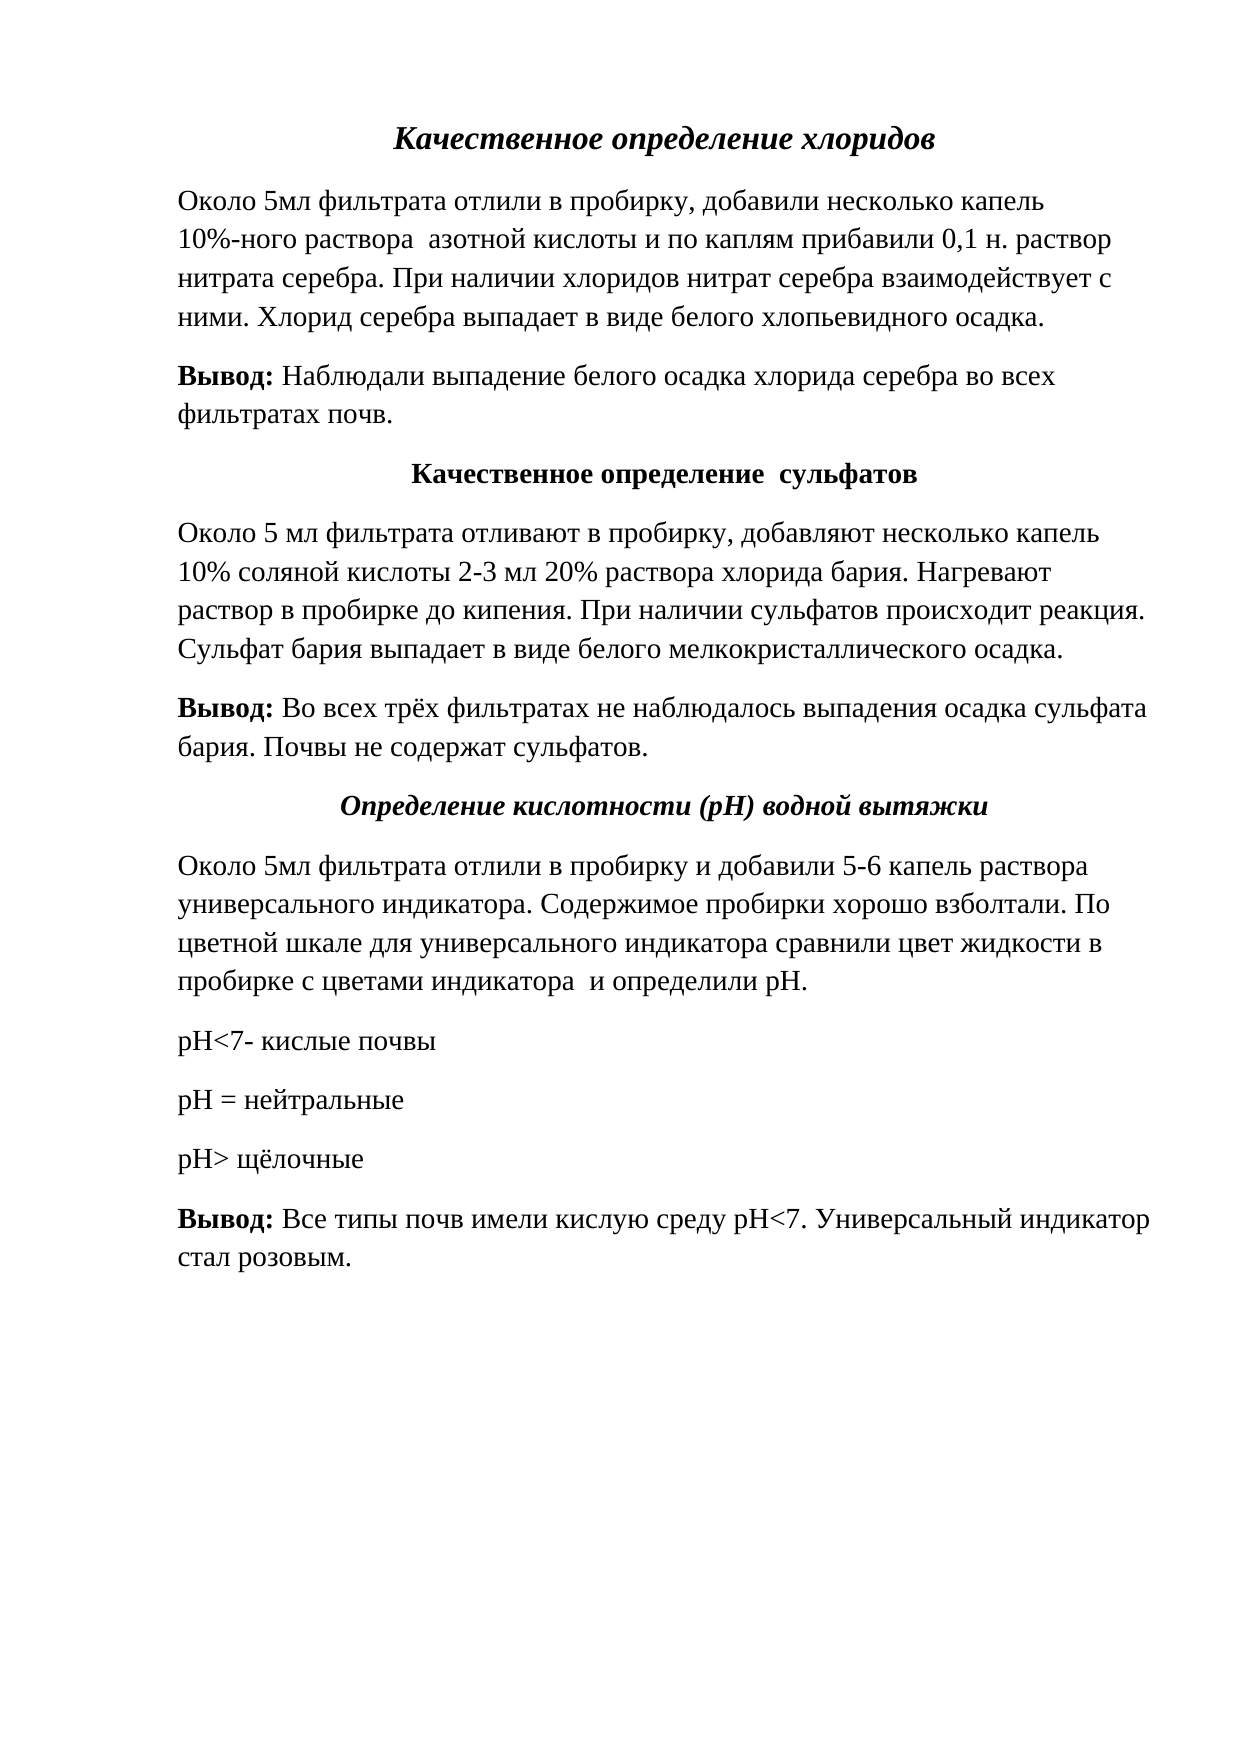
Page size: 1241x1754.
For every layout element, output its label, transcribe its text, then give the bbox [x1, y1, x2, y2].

text Качественное определение хлоридов [177, 118, 1152, 156]
text Качественное определение сульфатов [177, 456, 1152, 489]
text Определение кислотности (рН) водной вытяжки [177, 788, 1152, 822]
text Около 5 мл фильтрата отливают в пробирку, добавляют несколько капель 10% соляной кислоты 2-3 мл 20% раствора хлорида бария. Нагревают раствор в пробирке до кипения. При наличии сульфатов происходит реакция. Сульфат бария выпадает в виде белого мелкокристаллического осадка. [177, 515, 1152, 664]
text рН = нейтральные [177, 1082, 1152, 1116]
text Около 5мл фильтрата отлили в пробирку, добавили несколько капель 10%-ного раствора азотной кислоты и по каплям прибавили 0,1 н. раствор нитрата серебра. При наличии хлоридов нитрат серебра взаимодействует с ними. Хлорид серебра выпадает в виде белого хлопьевидного осадка. [177, 183, 1152, 332]
text Вывод: Наблюдали выпадение белого осадка хлорида серебра во всех фильтратах почв. [177, 358, 1152, 430]
text Около 5мл фильтрата отлили в пробирку и добавили 5-6 капель раствора универсального индикатора. Содержимое пробирки хорошо взболтали. По цветной шкале для универсального индикатора сравнили цвет жидкости в пробирке с цветами индикатора и определили рН. [177, 848, 1152, 997]
text Вывод: Во всех трёх фильтратах не наблюдалось выпадения осадка сульфата бария. Почвы не содержат сульфатов. [177, 690, 1152, 762]
text рН> щёлочные [177, 1141, 1152, 1175]
text Вывод: Все типы почв имели кислую среду рН<7. Универсальный индикатор стал розовым. [177, 1201, 1152, 1273]
text рН<7- кислые почвы [177, 1023, 1152, 1056]
